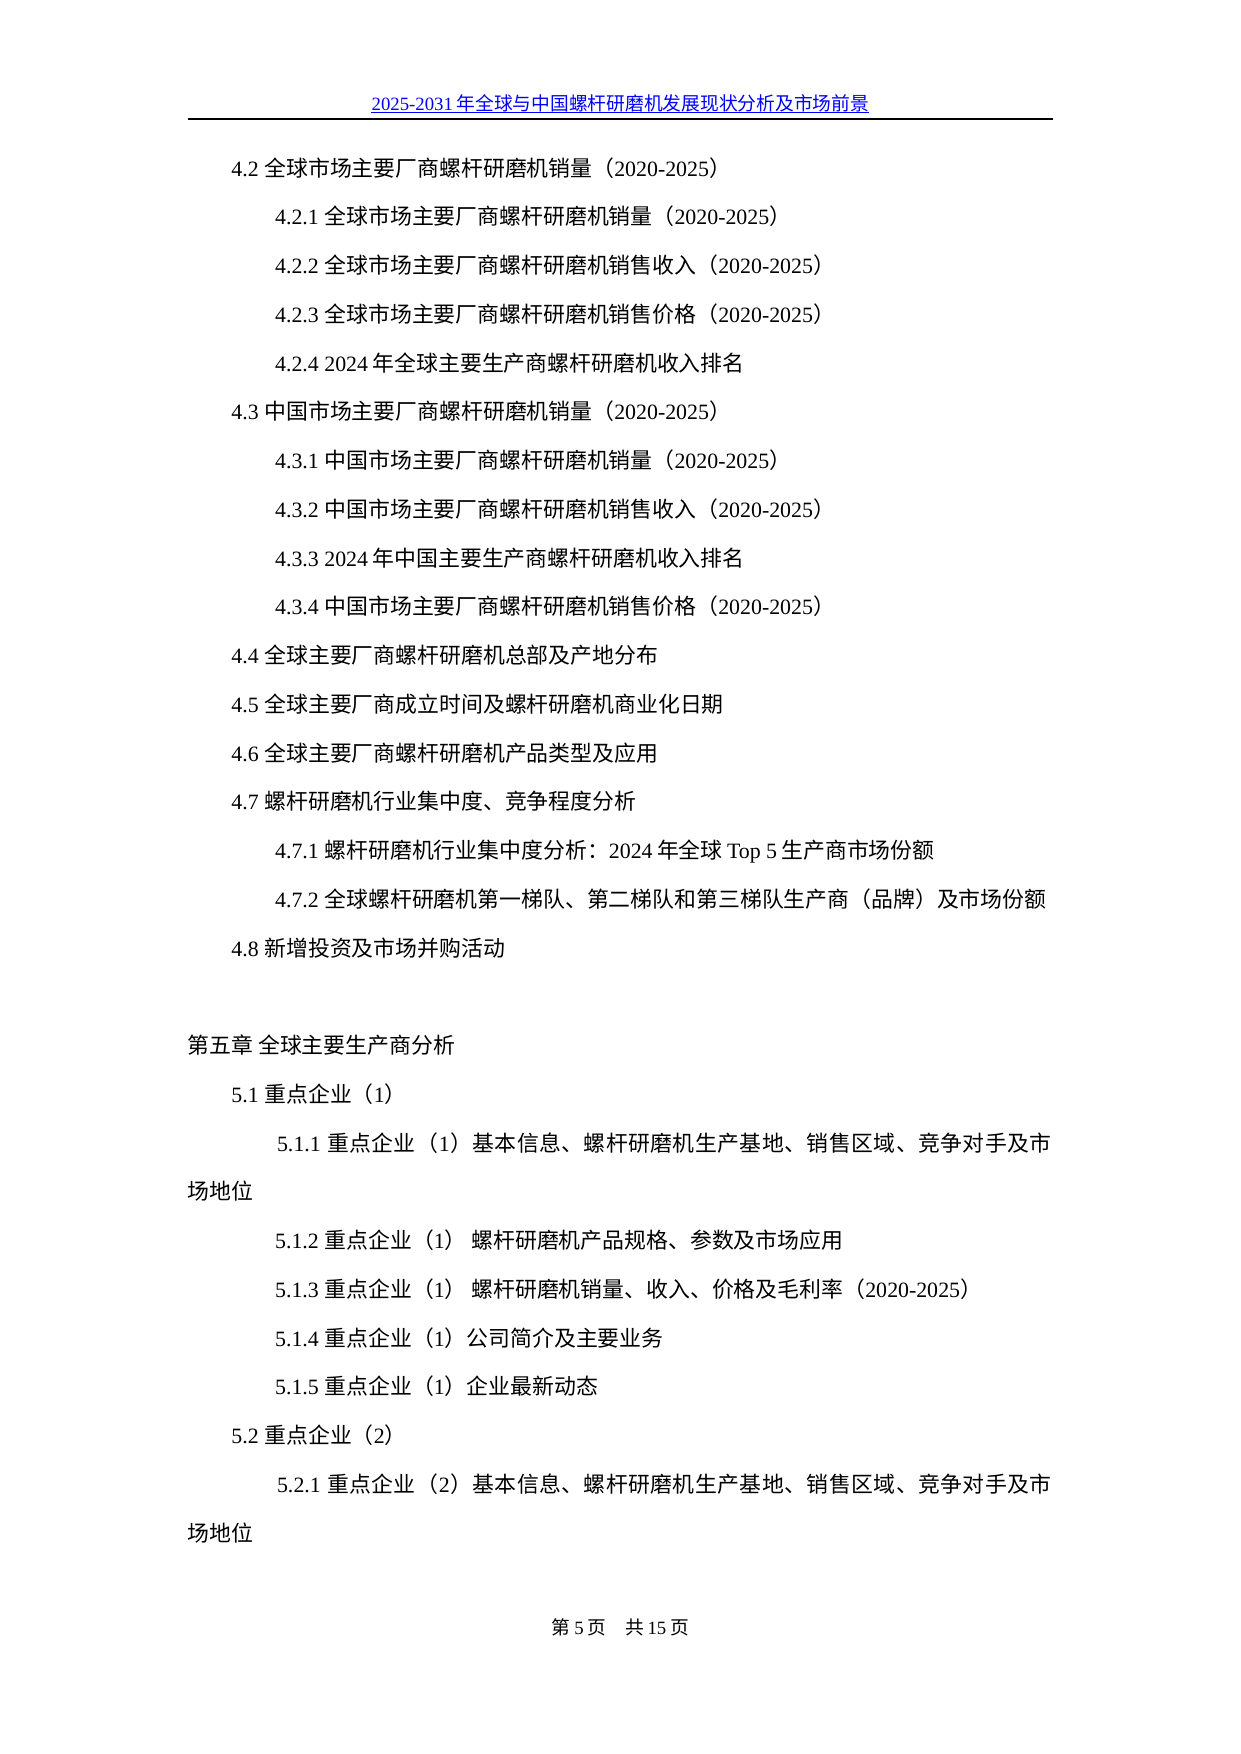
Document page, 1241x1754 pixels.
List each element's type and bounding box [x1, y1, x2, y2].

text [187, 150, 1053, 1548]
